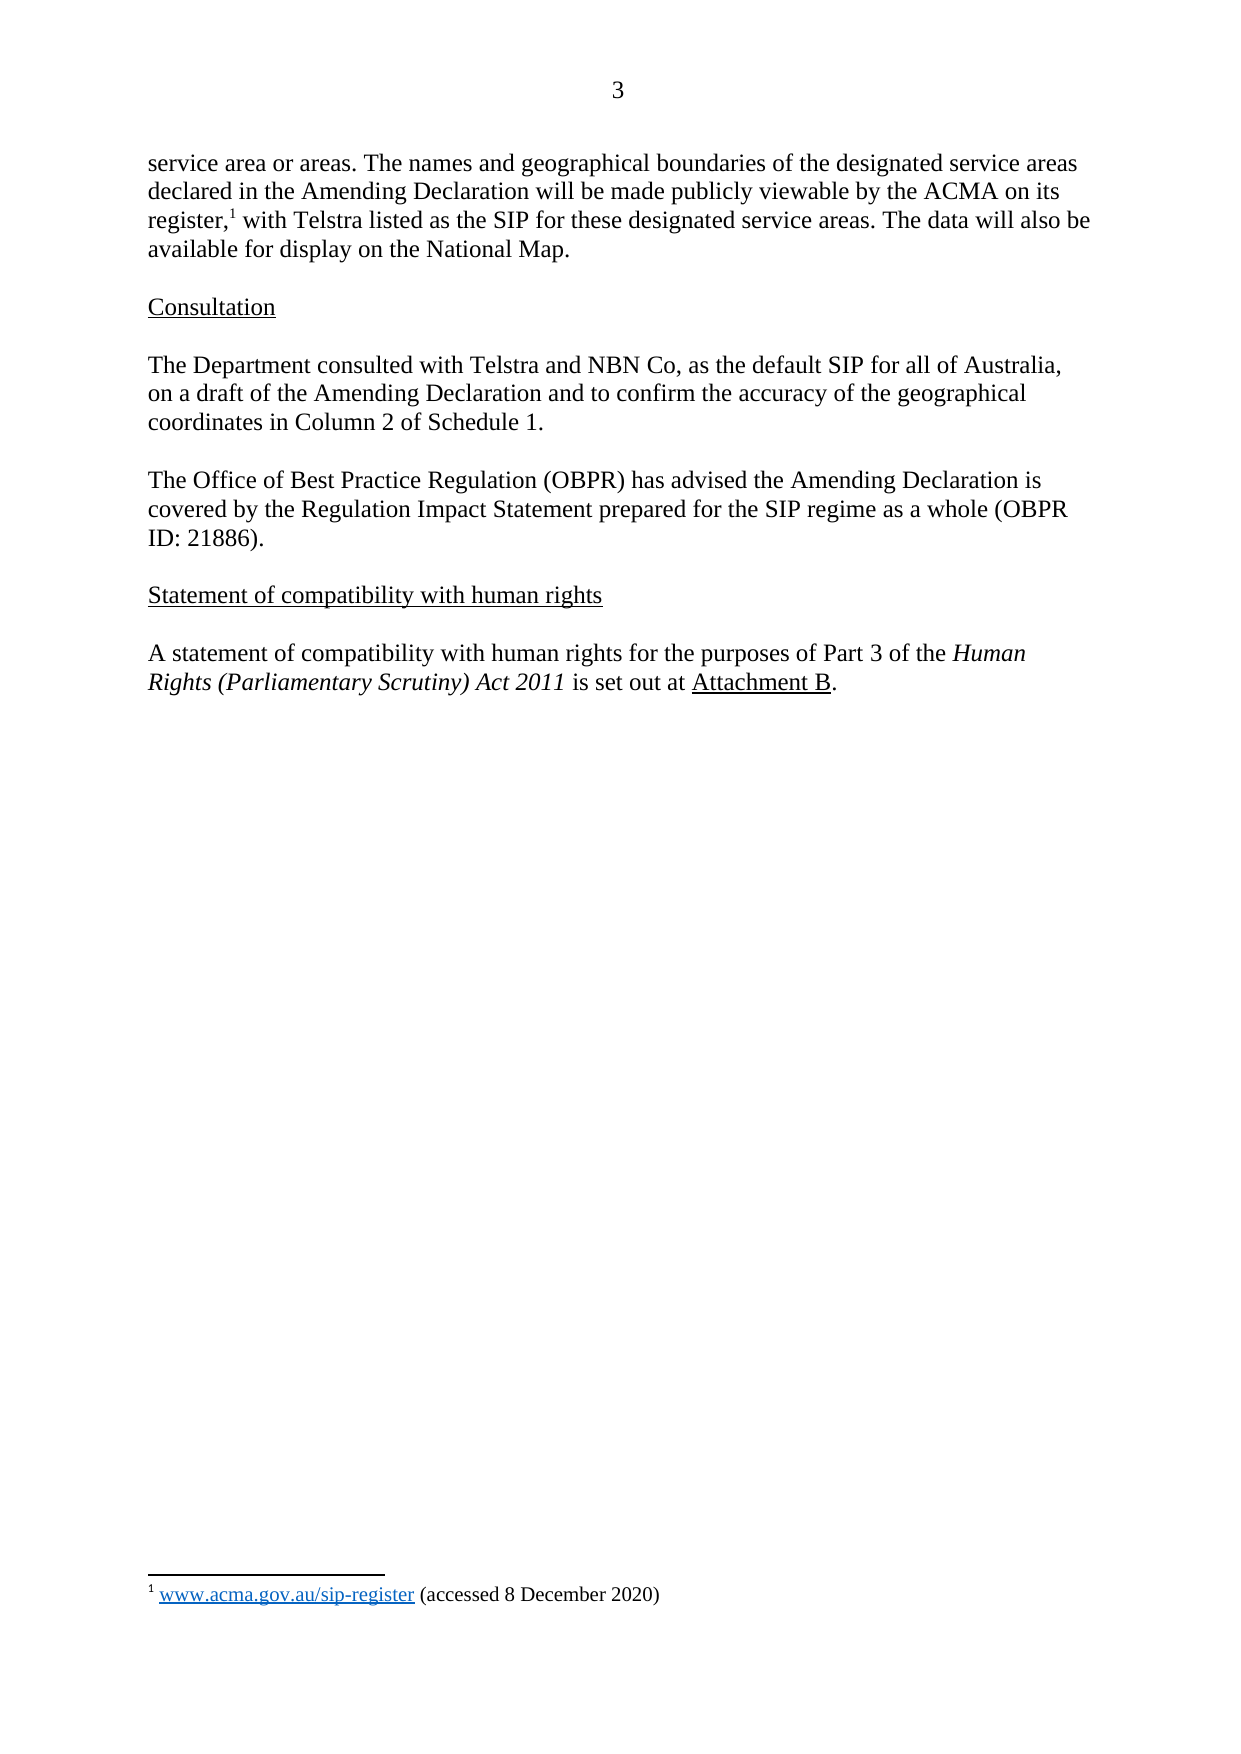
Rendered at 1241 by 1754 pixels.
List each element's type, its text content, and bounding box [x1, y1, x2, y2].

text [148, 148, 1092, 263]
text Statement of compatibility with human rights [148, 581, 1092, 609]
text The Department consulted with Telstra and NBN Co, as the default SIP for all of Australia, on a draft of the Amending Declaration and to confirm the accuracy of the geographical coordinates in Column 2 of Schedule 1. [148, 350, 1092, 436]
text The Office of Best Practice Regulation (OBPR) has advised the Amending Declaration is covered by the Regulation Impact Statement prepared for the SIP regime as a whole (OBPR ID: 21886). [148, 465, 1092, 551]
text Consultation [148, 292, 1092, 321]
text A statement of compatibility with human rights for the purposes of Part 3 of the Human Rights (Parliamentary Scrutiny) Act 2011 is set out at Attachment B. [148, 638, 1092, 696]
